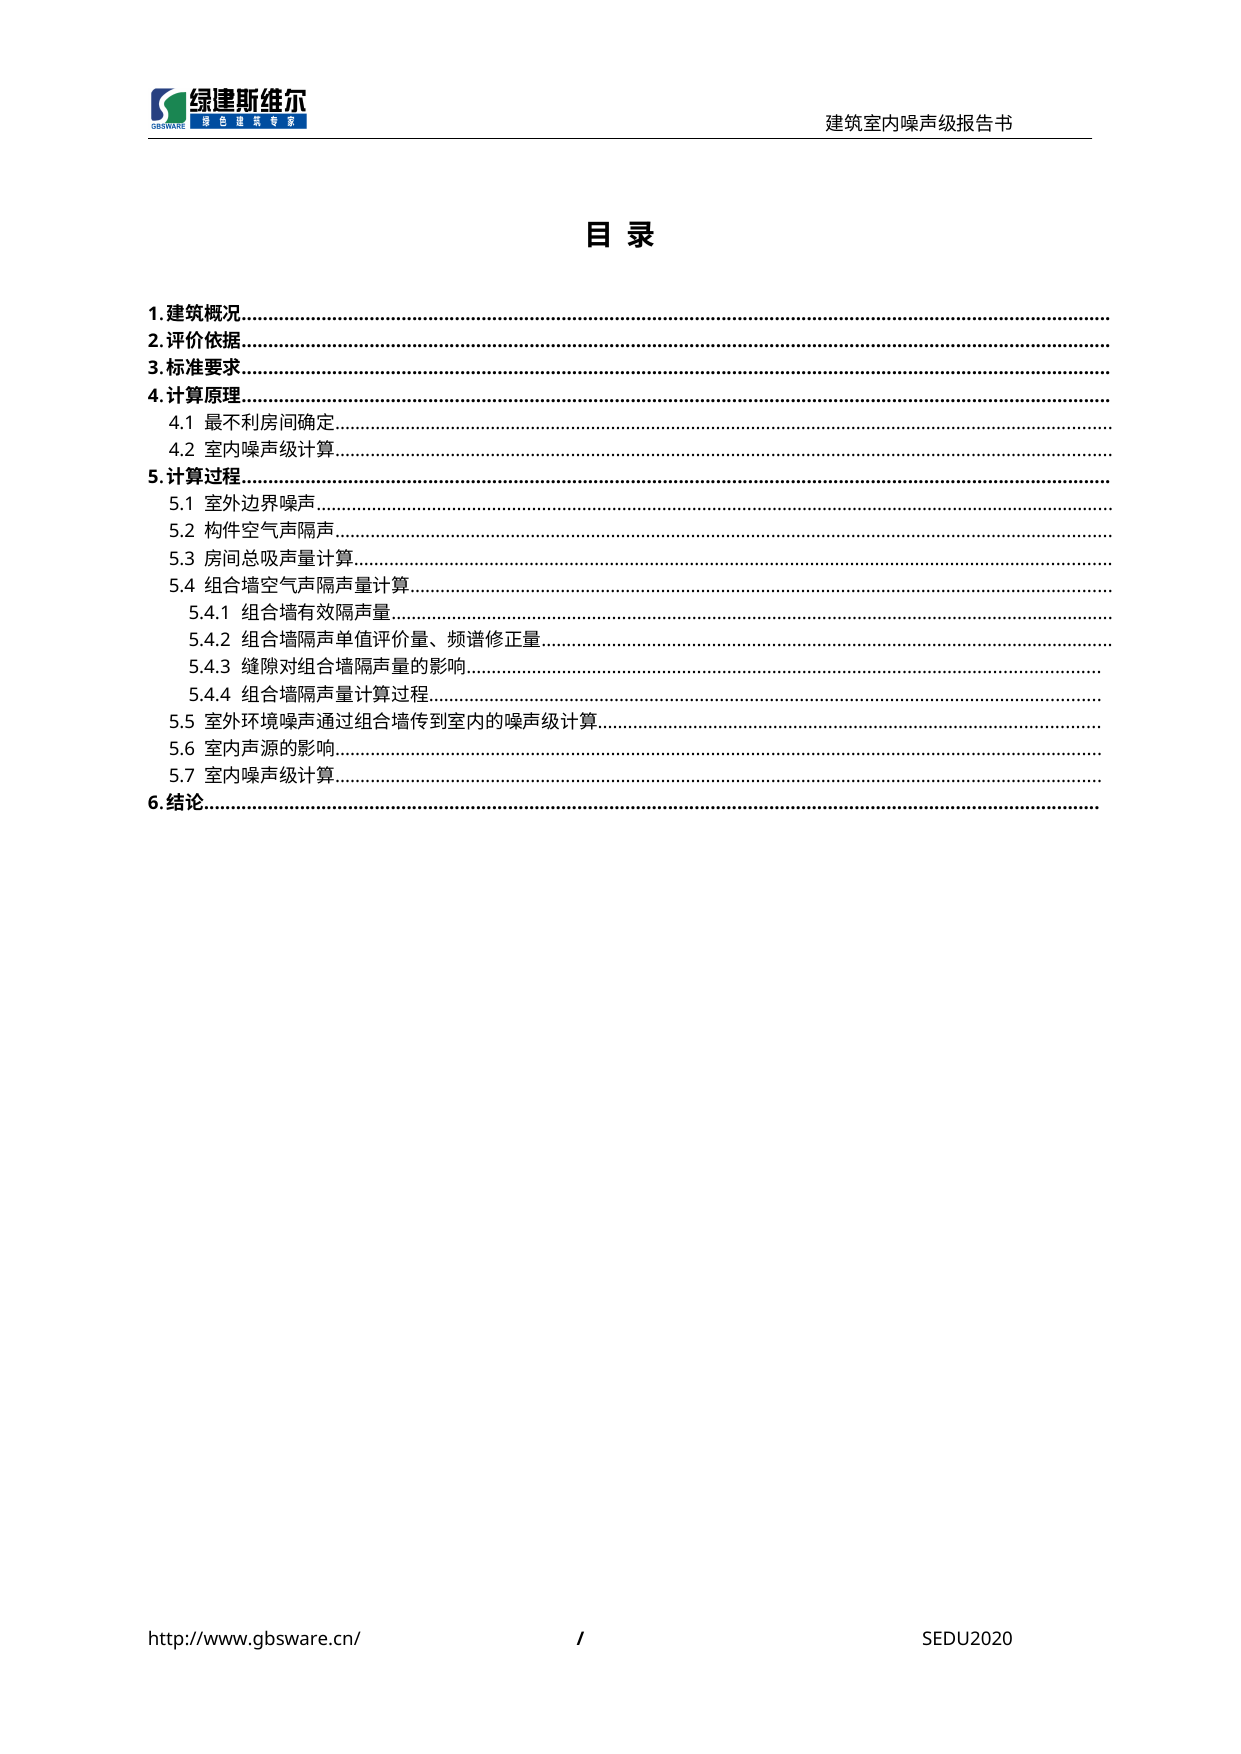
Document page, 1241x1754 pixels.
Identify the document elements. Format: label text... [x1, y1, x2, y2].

text 5.5 室外环境噪声通过组合墙传到室内的噪声级计算 12 [168, 706, 1092, 734]
text 1 建筑概况 3 [148, 299, 1092, 326]
text 5.4 组合墙空气声隔声量计算 9 [168, 571, 1092, 598]
text 5.4.1 组合墙有效隔声量 9 [169, 598, 1092, 625]
text 6 结论 13 [148, 788, 1092, 815]
text 5.2 构件空气声隔声 5 [168, 516, 1092, 543]
text 5 计算过程 4 [148, 462, 1092, 489]
text 4 计算原理 3 [148, 380, 1092, 407]
picture [147, 88, 308, 130]
text 目 录 [148, 162, 1092, 266]
text 4.1 最不利房间确定 3 [168, 407, 1092, 434]
text 5.1 室外边界噪声 5 [168, 489, 1092, 516]
text 3 标准要求 3 [148, 353, 1092, 380]
text 5.4.3 缝隙对组合墙隔声量的影响 10 [169, 652, 1092, 679]
text 5.6 室内声源的影响 12 [168, 734, 1092, 761]
text 5.4.2 组合墙隔声单值评价量、频谱修正量 9 [169, 625, 1092, 652]
text 2 评价依据 3 [148, 326, 1092, 353]
text 4.2 室内噪声级计算 4 [168, 434, 1092, 462]
text 5.7 室内噪声级计算 13 [168, 761, 1092, 788]
text 5.3 房间总吸声量计算 7 [168, 543, 1092, 571]
text 5.4.4 组合墙隔声量计算过程 10 [169, 679, 1092, 706]
